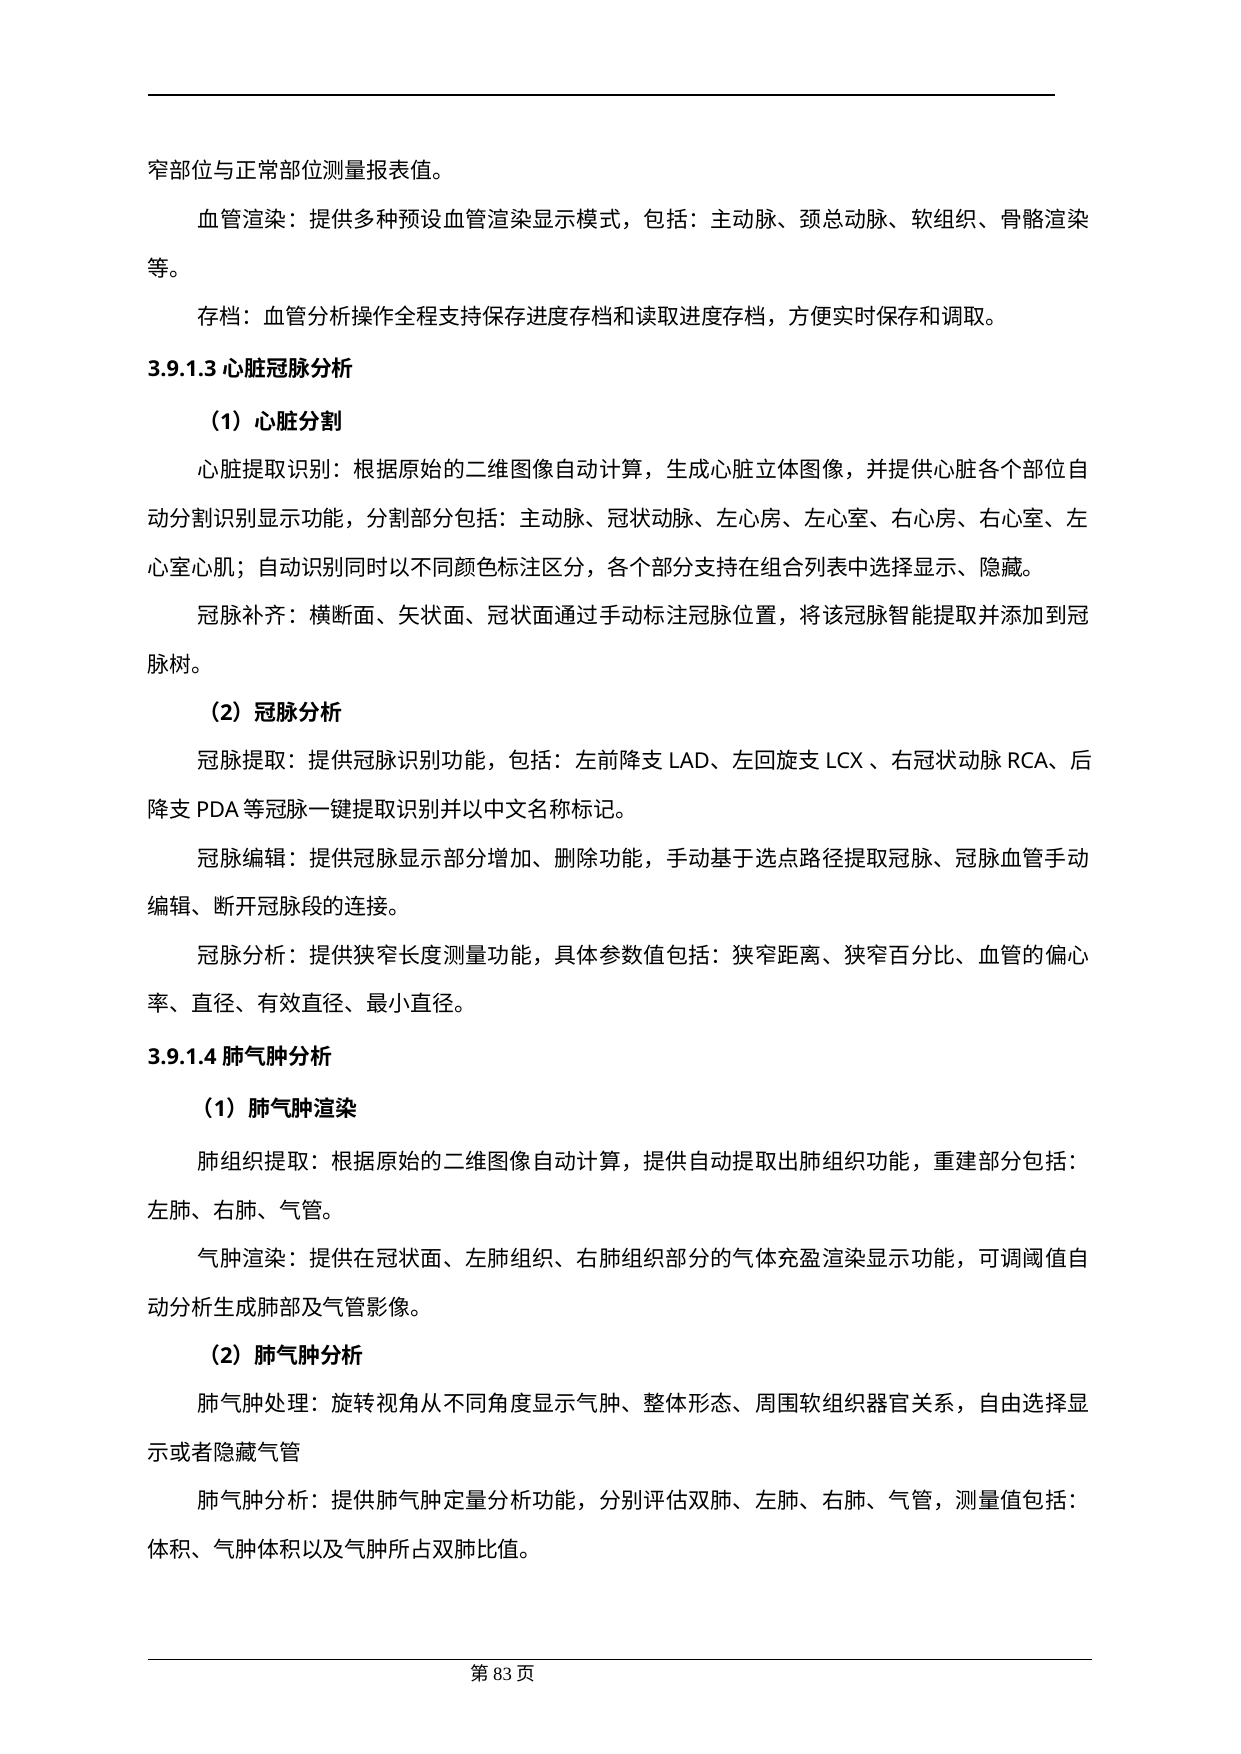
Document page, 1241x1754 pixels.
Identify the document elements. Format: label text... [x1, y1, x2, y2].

subtitle 3.9.1.4 肺气肿分析 [148, 1038, 1063, 1071]
list 冠脉补齐：横断面、矢状面、冠状面通过手动标注冠脉位置，将该冠脉智能提取并添加到冠脉树。 [148, 598, 1092, 679]
list 血管渲染：提供多种预设血管渲染显示模式，包括：主动脉、颈总动脉、软组织、骨骼渲染等。 [148, 201, 1092, 283]
list （1）心脏分割 [148, 403, 1092, 436]
list 心脏提取识别：根据原始的二维图像自动计算，生成心脏立体图像，并提供心脏各个部位自动分割识别显示功能，分割部分包括：主动脉、冠状动脉、左心房、左心室、右心房、右心室、左心室心肌；自动识别同时以不同颜色标注区分，各个部分支持在组合列表中选择显示、隐藏。 [148, 452, 1092, 582]
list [148, 153, 1092, 186]
list （2）冠脉分析 [148, 695, 1092, 727]
subtitle （1）肺气肿渲染 [148, 1091, 1063, 1123]
list 气肿渲染：提供在冠状面、左肺组织、右肺组织部分的气体充盈渲染显示功能，可调阈值自动分析生成肺部及气管影像。 [148, 1241, 1092, 1322]
list 冠脉编辑：提供冠脉显示部分增加、删除功能，手动基于选点路径提取冠脉、冠脉血管手动编辑、断开冠脉段的连接。 [148, 840, 1092, 921]
list 肺气肿处理：旋转视角从不同角度显示气肿、整体形态、周围软组织器官关系，自由选择显示或者隐藏气管 [148, 1386, 1092, 1467]
list 肺气肿分析：提供肺气肿定量分析功能，分别评估双肺、左肺、右肺、气管，测量值包括：体积、气肿体积以及气肿所占双肺比值。 [148, 1483, 1092, 1564]
list 肺组织提取：根据原始的二维图像自动计算，提供自动提取出肺组织功能，重建部分包括：左肺、右肺、气管。 [148, 1143, 1092, 1225]
list 存档：血管分析操作全程支持保存进度存档和读取进度存档，方便实时保存和调取。 [148, 298, 1092, 331]
list 冠脉提取：提供冠脉识别功能，包括：左前降支LAD、左回旋支LCX 、右冠状动脉RCA、后降支PDA等冠脉一键提取识别并以中文名称标记。 [148, 743, 1092, 824]
list 冠脉分析：提供狭窄长度测量功能，具体参数值包括：狭窄距离、狭窄百分比、血管的偏心率、直径、有效直径、最小直径。 [148, 937, 1092, 1018]
subtitle 3.9.1.3 心脏冠脉分析 [148, 351, 1063, 383]
list （2）肺气肿分析 [148, 1338, 1092, 1370]
